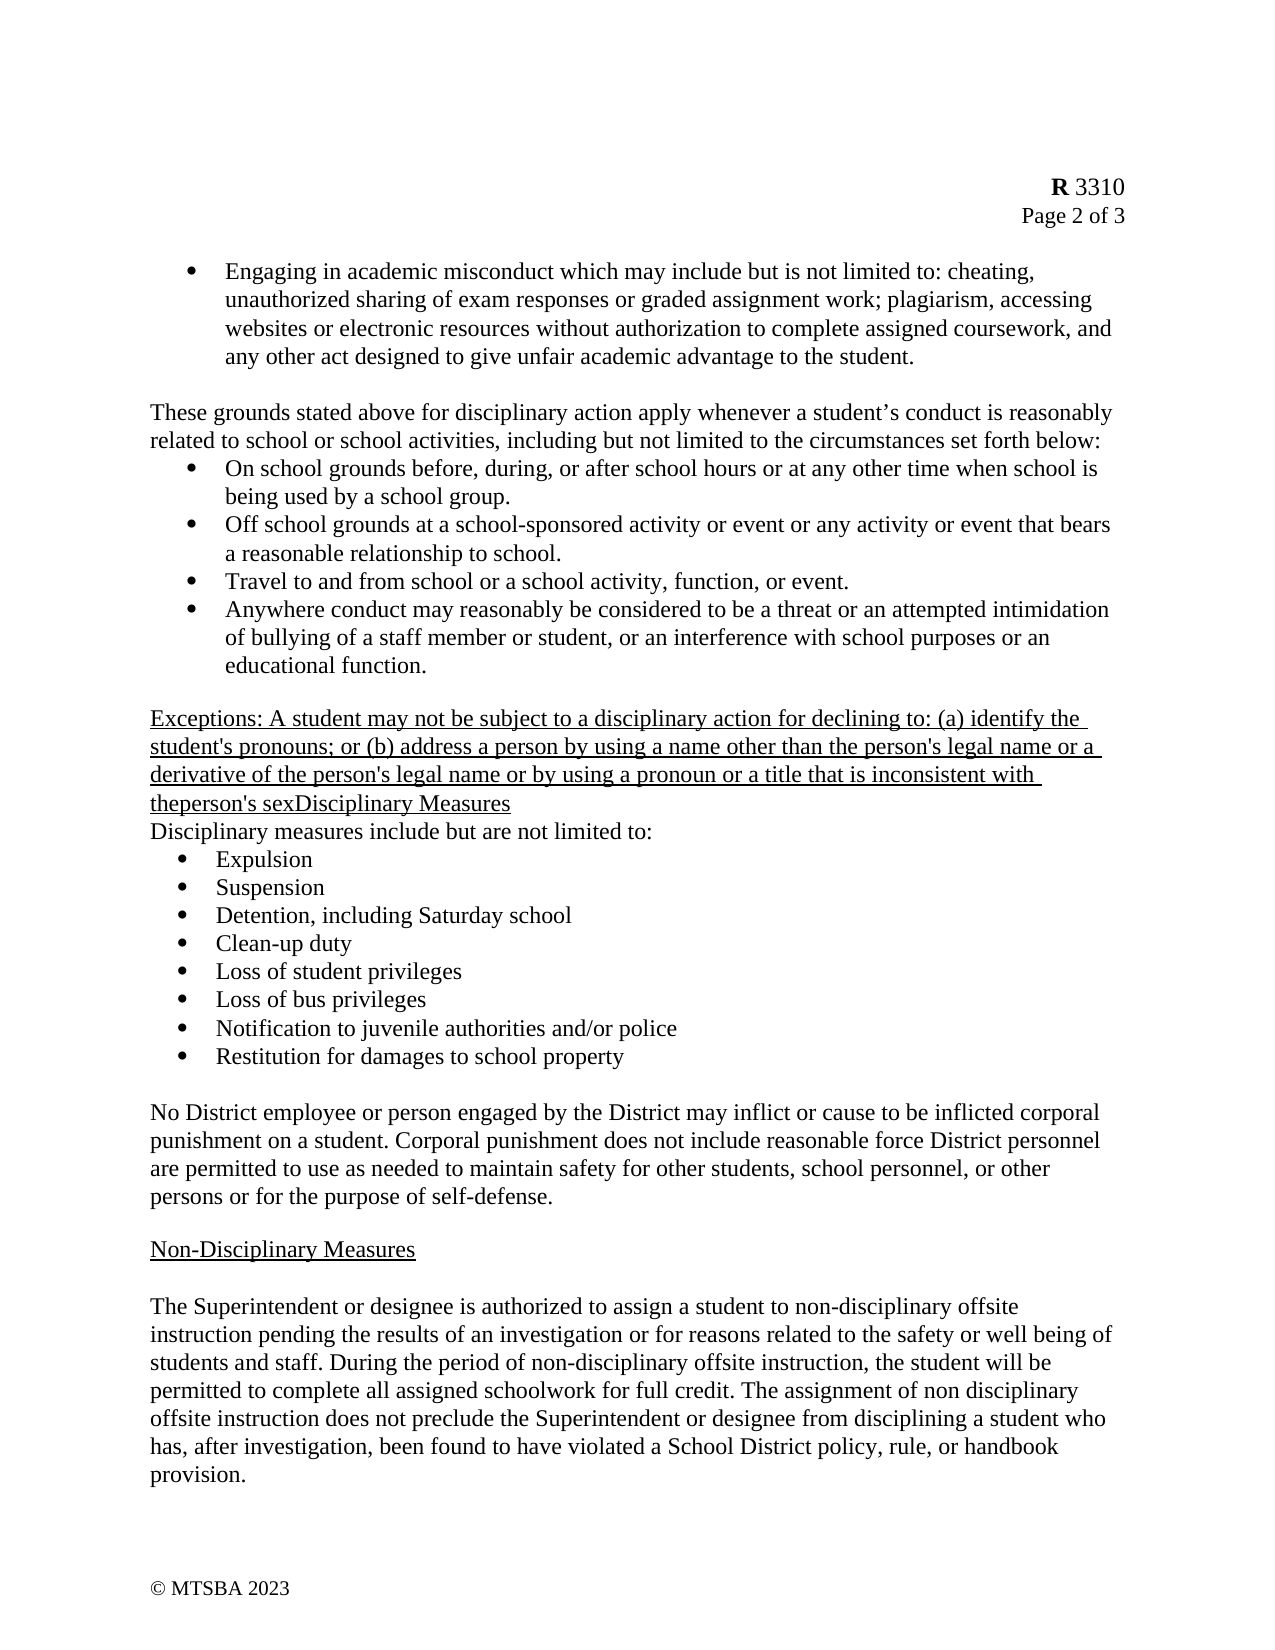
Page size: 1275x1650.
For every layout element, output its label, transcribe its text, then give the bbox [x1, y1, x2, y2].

list Off school grounds at a school-sponsored activity or event or any activity or event that bears a reasonable relationship to school. [187, 510, 1125, 566]
list Clean-up duty [178, 929, 1125, 957]
text No District employee or person engaged by the District may inflict or cause to be inflicted corporal punishment on a student. Corporal punishment does not include reasonable force District personnel are permitted to use as needed to maintain safety for other students, school personnel, or other persons or for the purpose of self-defense. [150, 1097, 1125, 1210]
list Notification to juvenile authorities and/or police [178, 1013, 1125, 1041]
subtitle Exceptions: A student may not be subject to a disciplinary action for declining to: (a) identify the student's pronouns; or (b) address a person by using a name other than the person's legal name or a derivative of the person's legal name or by using a pronoun or a title that is inconsistent with theperson's sexDisciplinary Measures [150, 704, 1125, 816]
text Page 2 of 3 [150, 201, 1125, 229]
text These grounds stated above for disciplinary action apply whenever a student’s conduct is reasonably related to school or school activities, including but not limited to the circumstances set forth below: [150, 397, 1125, 454]
list Detention, including Saturday school [178, 901, 1125, 929]
text Disciplinary measures include but are not limited to: [150, 816, 1125, 844]
list Restitution for damages to school property [178, 1041, 1125, 1069]
list Travel to and from school or a school activity, function, or event. [187, 566, 1125, 594]
text The Superintendent or designee is authorized to assign a student to non-disciplinary offsite instruction pending the results of an investigation or for reasons related to the safety or well being of students and staff. During the period of non-disciplinary offsite instruction, the student will be permitted to complete all assigned schoolwork for full credit. The assignment of non disciplinary offsite instruction does not preclude the Superintendent or designee from disciplining a student who has, after investigation, been found to have violated a School District policy, rule, or handbook provision. [150, 1291, 1125, 1488]
list Anywhere conduct may reasonably be considered to be a threat or an attempted intimidation of bullying of a staff member or student, or an interference with school purposes or an educational function. [187, 594, 1125, 679]
list On school grounds before, during, or after school hours or at any other time when school is being used by a school group. [187, 454, 1125, 510]
list Suspension [178, 872, 1125, 901]
list Loss of student privileges [178, 957, 1125, 985]
list Engaging in academic misconduct which may include but is not limited to: cheating, unauthorized sharing of exam responses or graded assignment work; plagiarism, accessing websites or electronic resources without authorization to complete assigned coursework, and any other act designed to give unfair academic advantage to the student. [187, 257, 1125, 369]
list Loss of bus privileges [178, 985, 1125, 1013]
subtitle R 3310 [150, 172, 1125, 201]
subtitle Non-Disciplinary Measures [150, 1235, 1125, 1263]
list Expulsion [178, 844, 1125, 872]
